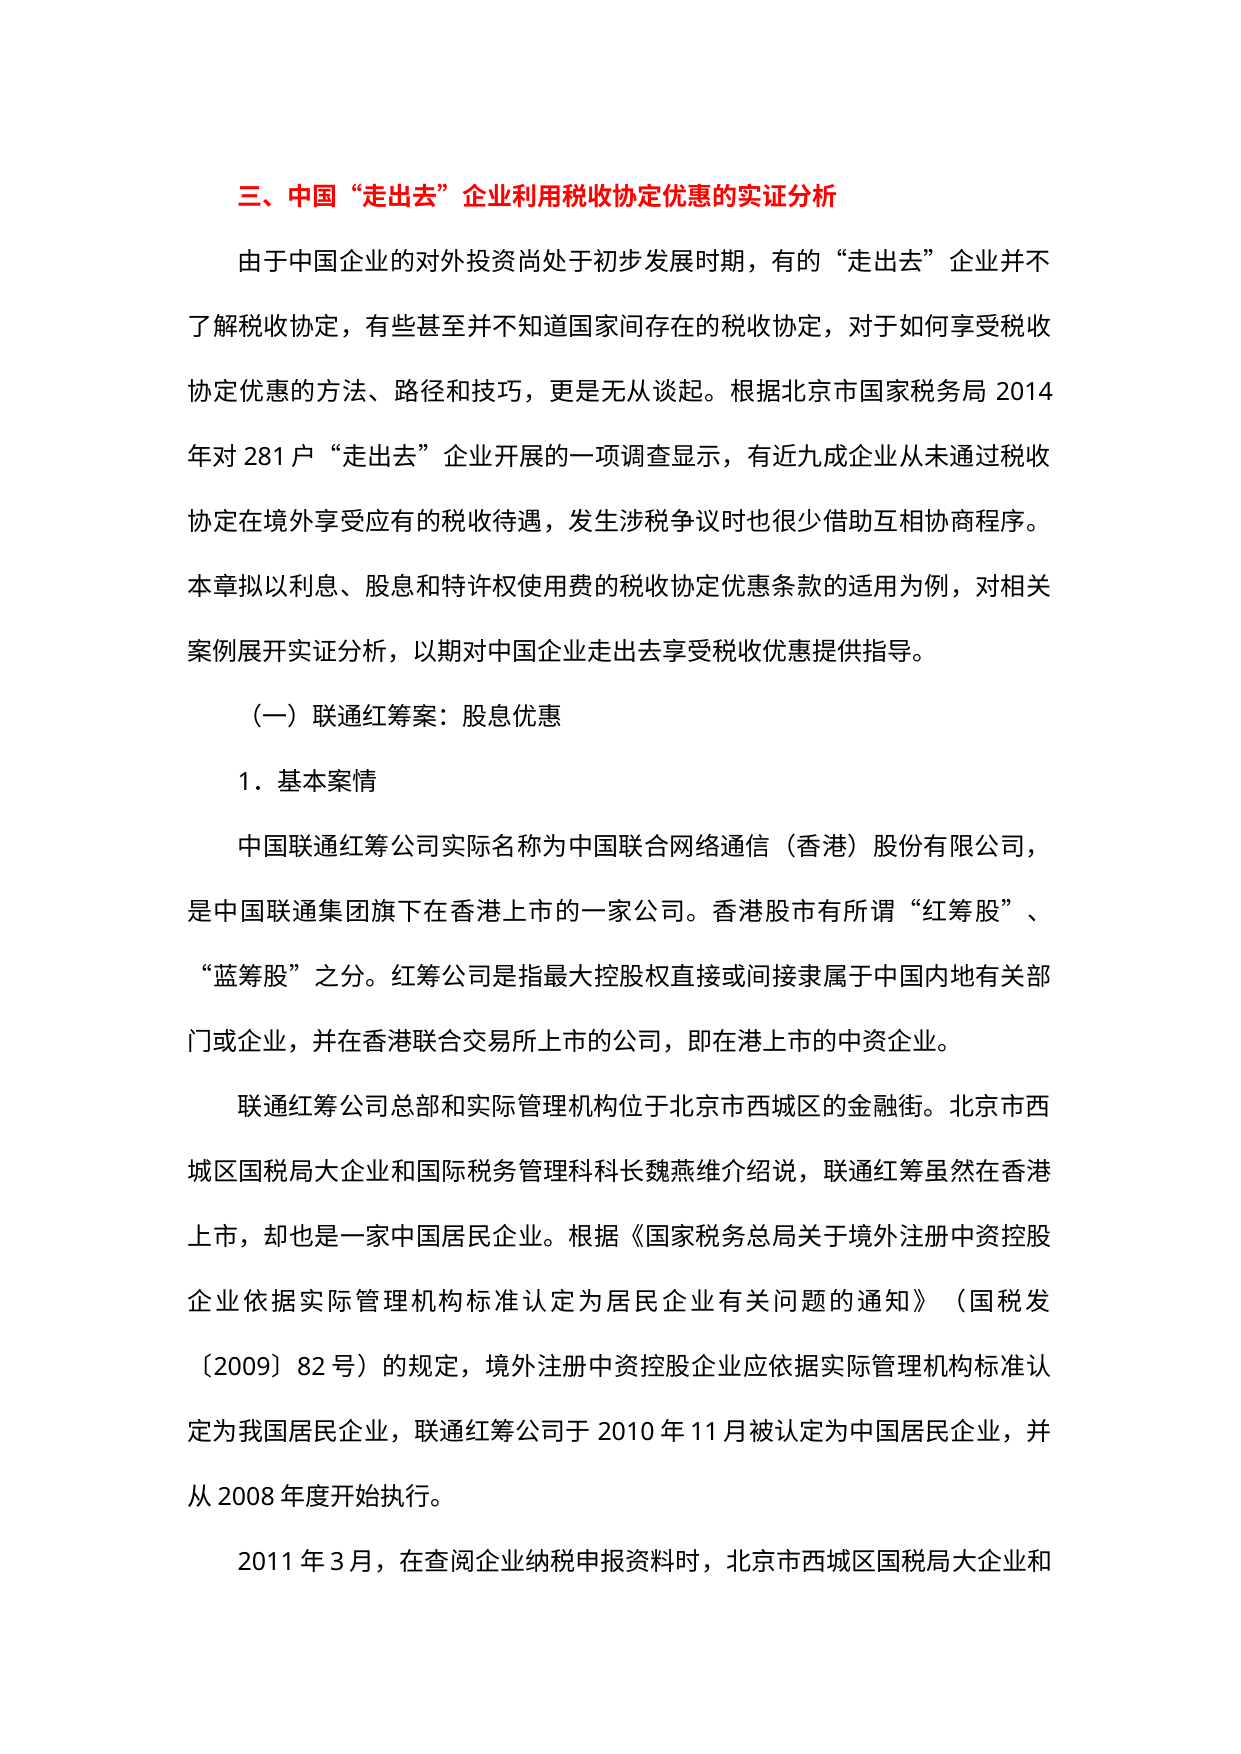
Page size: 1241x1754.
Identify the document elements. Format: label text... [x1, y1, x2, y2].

text 三、中国“走出去”企业利用税收协定优惠的实证分析 [187, 162, 1053, 227]
text 中国联通红筹公司实际名称为中国联合网络通信（香港）股份有限公司，是中国联通集团旗下在香港上市的一家公司。香港股市有所谓“红筹股”、“蓝筹股”之分。红筹公司是指最大控股权直接或间接隶属于中国内地有关部门或企业，并在香港联合交易所上市的公司，即在港上市的中资企业。 [187, 812, 1053, 1072]
text 由于中国企业的对外投资尚处于初步发展时期，有的“走出去”企业并不了解税收协定，有些甚至并不知道国家间存在的税收协定，对于如何享受税收协定优惠的方法、路径和技巧，更是无从谈起。根据北京市国家税务局2014年对281户“走出去”企业开展的一项调查显示，有近九成企业从未通过税收协定在境外享受应有的税收待遇，发生涉税争议时也很少借助互相协商程序。本章拟以利息、股息和特许权使用费的税收协定优惠条款的适用为例，对相关案例展开实证分析，以期对中国企业走出去享受税收优惠提供指导。 [187, 227, 1053, 682]
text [187, 1527, 1053, 1592]
text （一）联通红筹案：股息优惠 [187, 682, 1053, 747]
text 1．基本案情 [187, 747, 1053, 812]
text 联通红筹公司总部和实际管理机构位于北京市西城区的金融街。北京市西城区国税局大企业和国际税务管理科科长魏燕维介绍说，联通红筹虽然在香港上市，却也是一家中国居民企业。根据《国家税务总局关于境外注册中资控股企业依据实际管理机构标准认定为居民企业有关问题的通知》（国税发〔2009〕82号）的规定，境外注册中资控股企业应依据实际管理机构标准认定为我国居民企业，联通红筹公司于2010年11月被认定为中国居民企业，并从2008年度开始执行。 [187, 1072, 1053, 1527]
